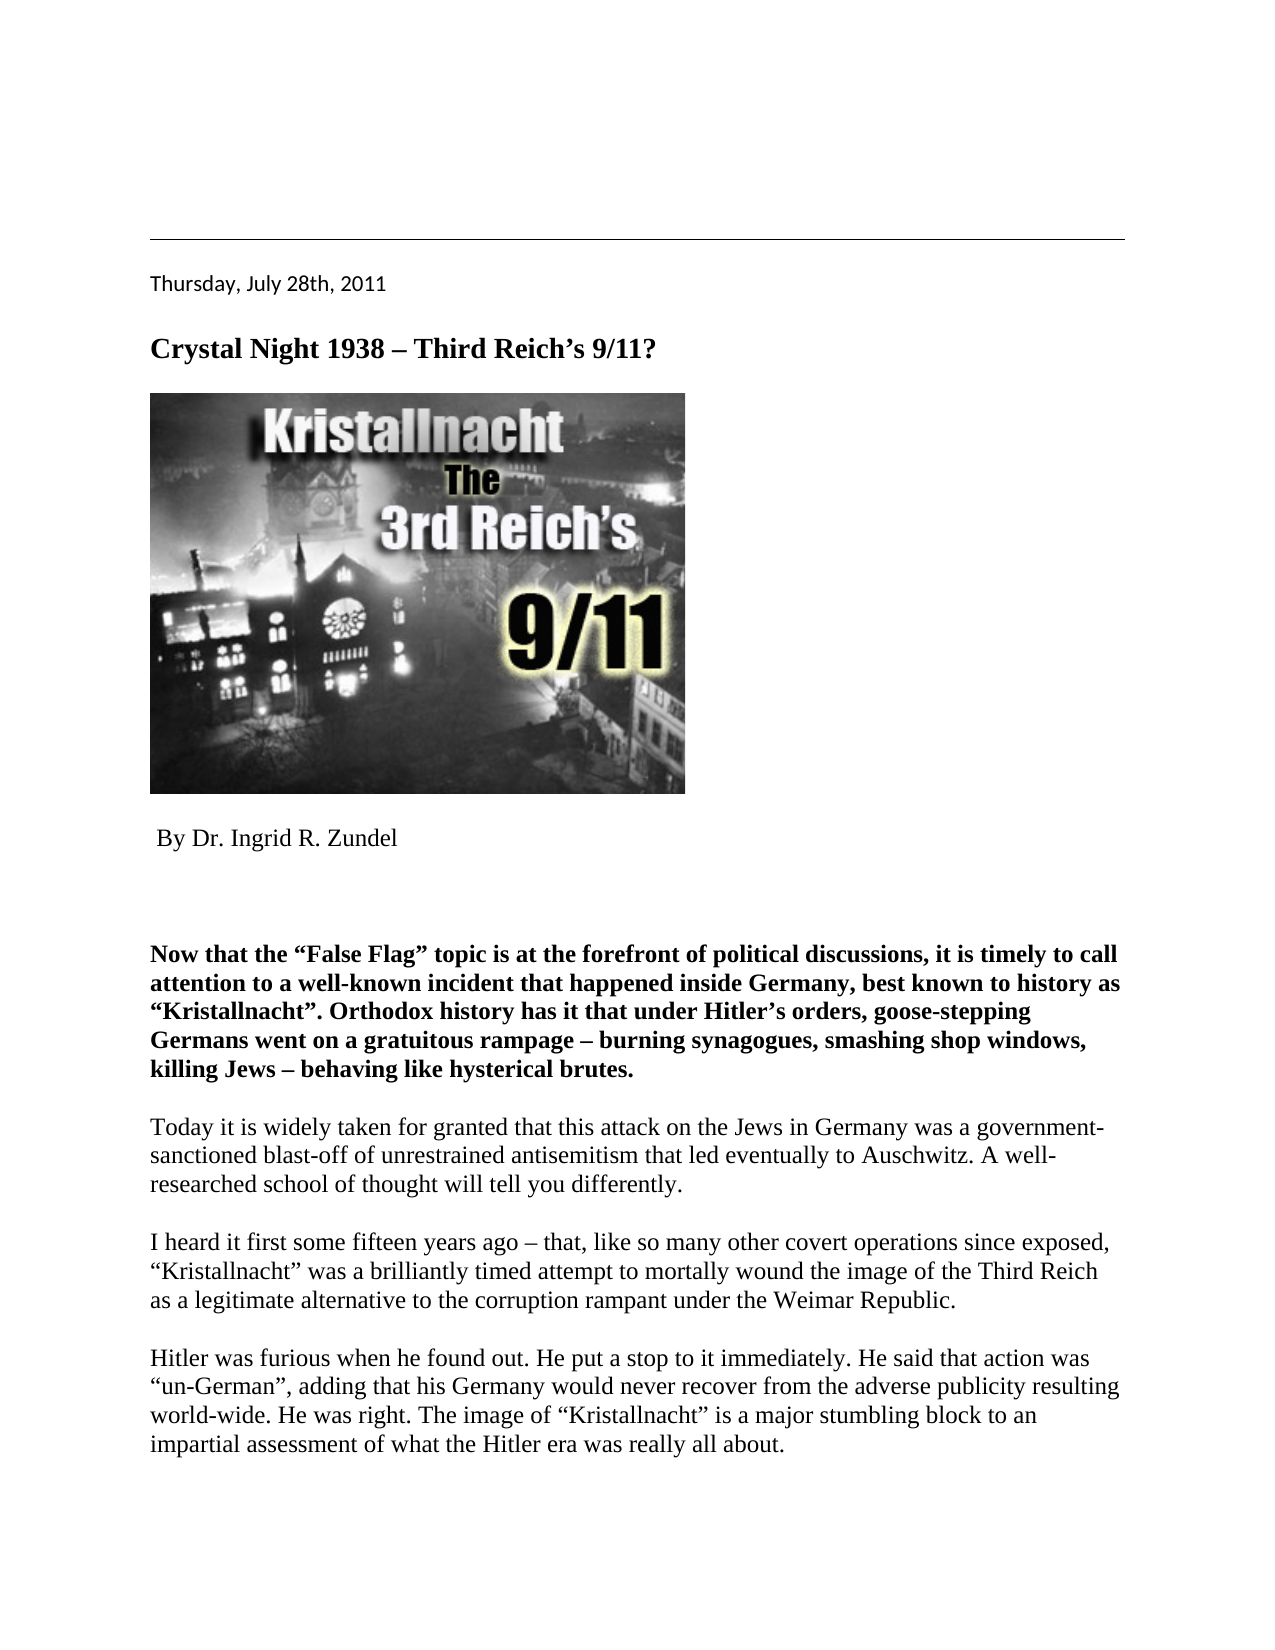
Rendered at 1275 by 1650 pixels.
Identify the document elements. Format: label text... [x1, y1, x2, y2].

text Now that the “False Flag” topic is at the forefront of political discussions, it is timely to call attention to a well-known incident that happened inside Germany, best known to history as “Kristallnacht”. Orthodox history has it that under Hitler’s orders, goose-stepping Germans went on a gratuitous rampage – burning synagogues, smashing shop windows, killing Jews – behaving like hysterical brutes. [150, 939, 1125, 1083]
picture [150, 393, 686, 794]
subtitle Crystal Night 1938 – Third Reich’s 9/11? [150, 331, 1125, 364]
text Thursday, July 28th, 2011 [150, 269, 1125, 297]
text I heard it first some fifteen years ago – that, like so many other covert operations since exposed, “Kristallnacht” was a brilliantly timed attempt to mortally wound the image of the Third Reich as a legitimate alternative to the corruption rampant under the Weimar Republic. [150, 1227, 1125, 1313]
subtitle By Dr. Ingrid R. Zundel [150, 823, 1125, 852]
text Today it is widely taken for granted that this attack on the Jews in Germany was a government-sanctioned blast-off of unrestrained antisemitism that led eventually to Auschwitz. A well-researched school of thought will tell you differently. [150, 1112, 1125, 1198]
text Hitler was furious when he found out. He put a stop to it immediately. He said that action was “un-German”, adding that his Germany would never recover from the adverse publicity resulting world-wide. He was right. The image of “Kristallnacht” is a major stumbling block to an impartial assessment of what the Hitler era was really all about. [150, 1343, 1125, 1458]
